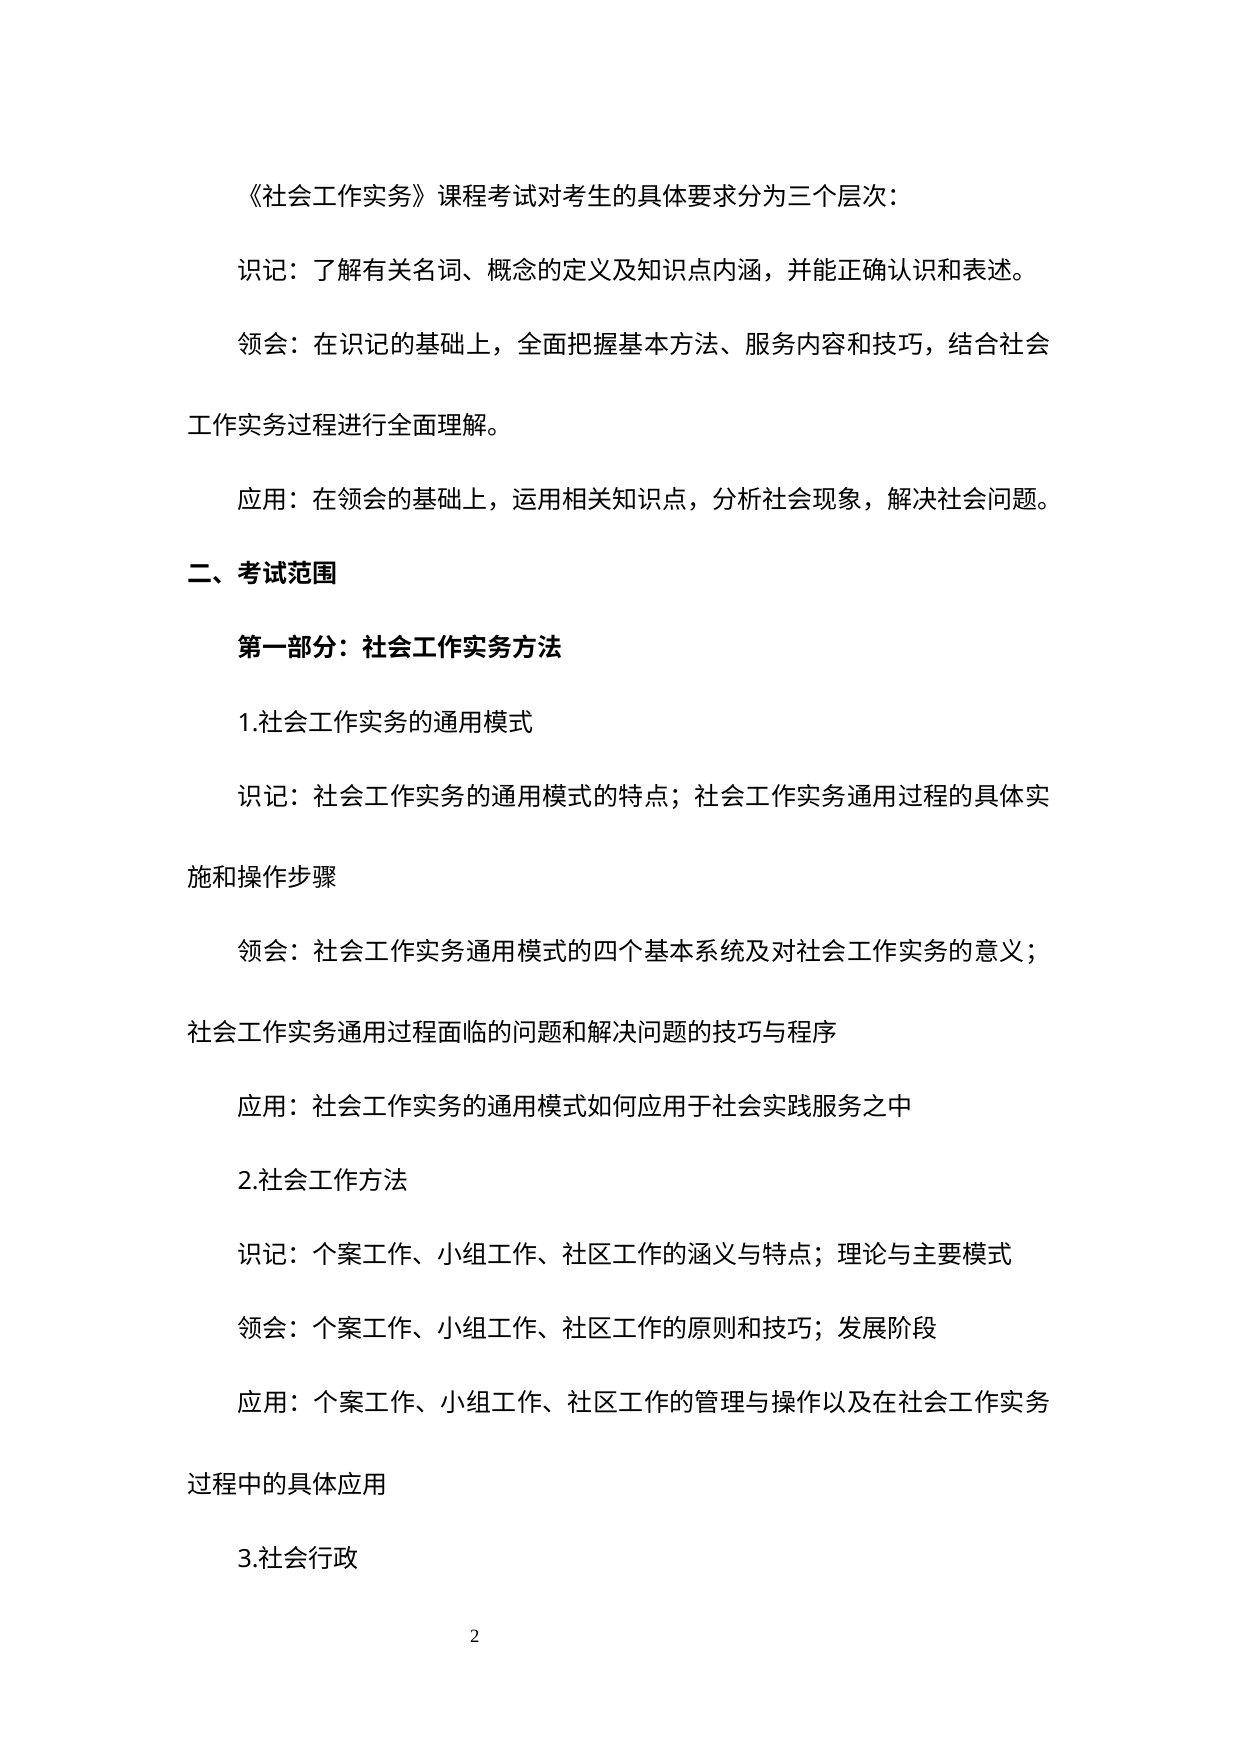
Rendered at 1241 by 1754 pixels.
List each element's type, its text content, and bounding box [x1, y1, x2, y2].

text 1.社会工作实务的通用模式 [187, 688, 1053, 753]
text 应用：个案工作、小组工作、社区工作的管理与操作以及在社会工作实务过程中的具体应用 [187, 1368, 1053, 1515]
text 应用：在领会的基础上，运用相关知识点，分析社会现象，解决社会问题。 [187, 465, 1053, 530]
text 识记：了解有关名词、概念的定义及知识点内涵，并能正确认识和表述。 [187, 236, 1053, 301]
text 领会：社会工作实务通用模式的四个基本系统及对社会工作实务的意义；社会工作实务通用过程面临的问题和解决问题的技巧与程序 [187, 917, 1053, 1063]
text 2.社会工作方法 [187, 1146, 1053, 1211]
text 二、考试范围 [187, 539, 1053, 604]
text 识记：个案工作、小组工作、社区工作的涵义与特点；理论与主要模式 [187, 1220, 1053, 1285]
text 领会：在识记的基础上，全面把握基本方法、服务内容和技巧，结合社会工作实务过程进行全面理解。 [187, 310, 1053, 456]
text 应用：社会工作实务的通用模式如何应用于社会实践服务之中 [187, 1072, 1053, 1137]
text 3.社会行政 [187, 1524, 1053, 1589]
text 领会：个案工作、小组工作、社区工作的原则和技巧；发展阶段 [187, 1294, 1053, 1359]
text 《社会工作实务》课程考试对考生的具体要求分为三个层次： [187, 162, 1053, 227]
text 识记：社会工作实务的通用模式的特点；社会工作实务通用过程的具体实施和操作步骤 [187, 762, 1053, 908]
text 第一部分：社会工作实务方法 [187, 613, 1053, 678]
